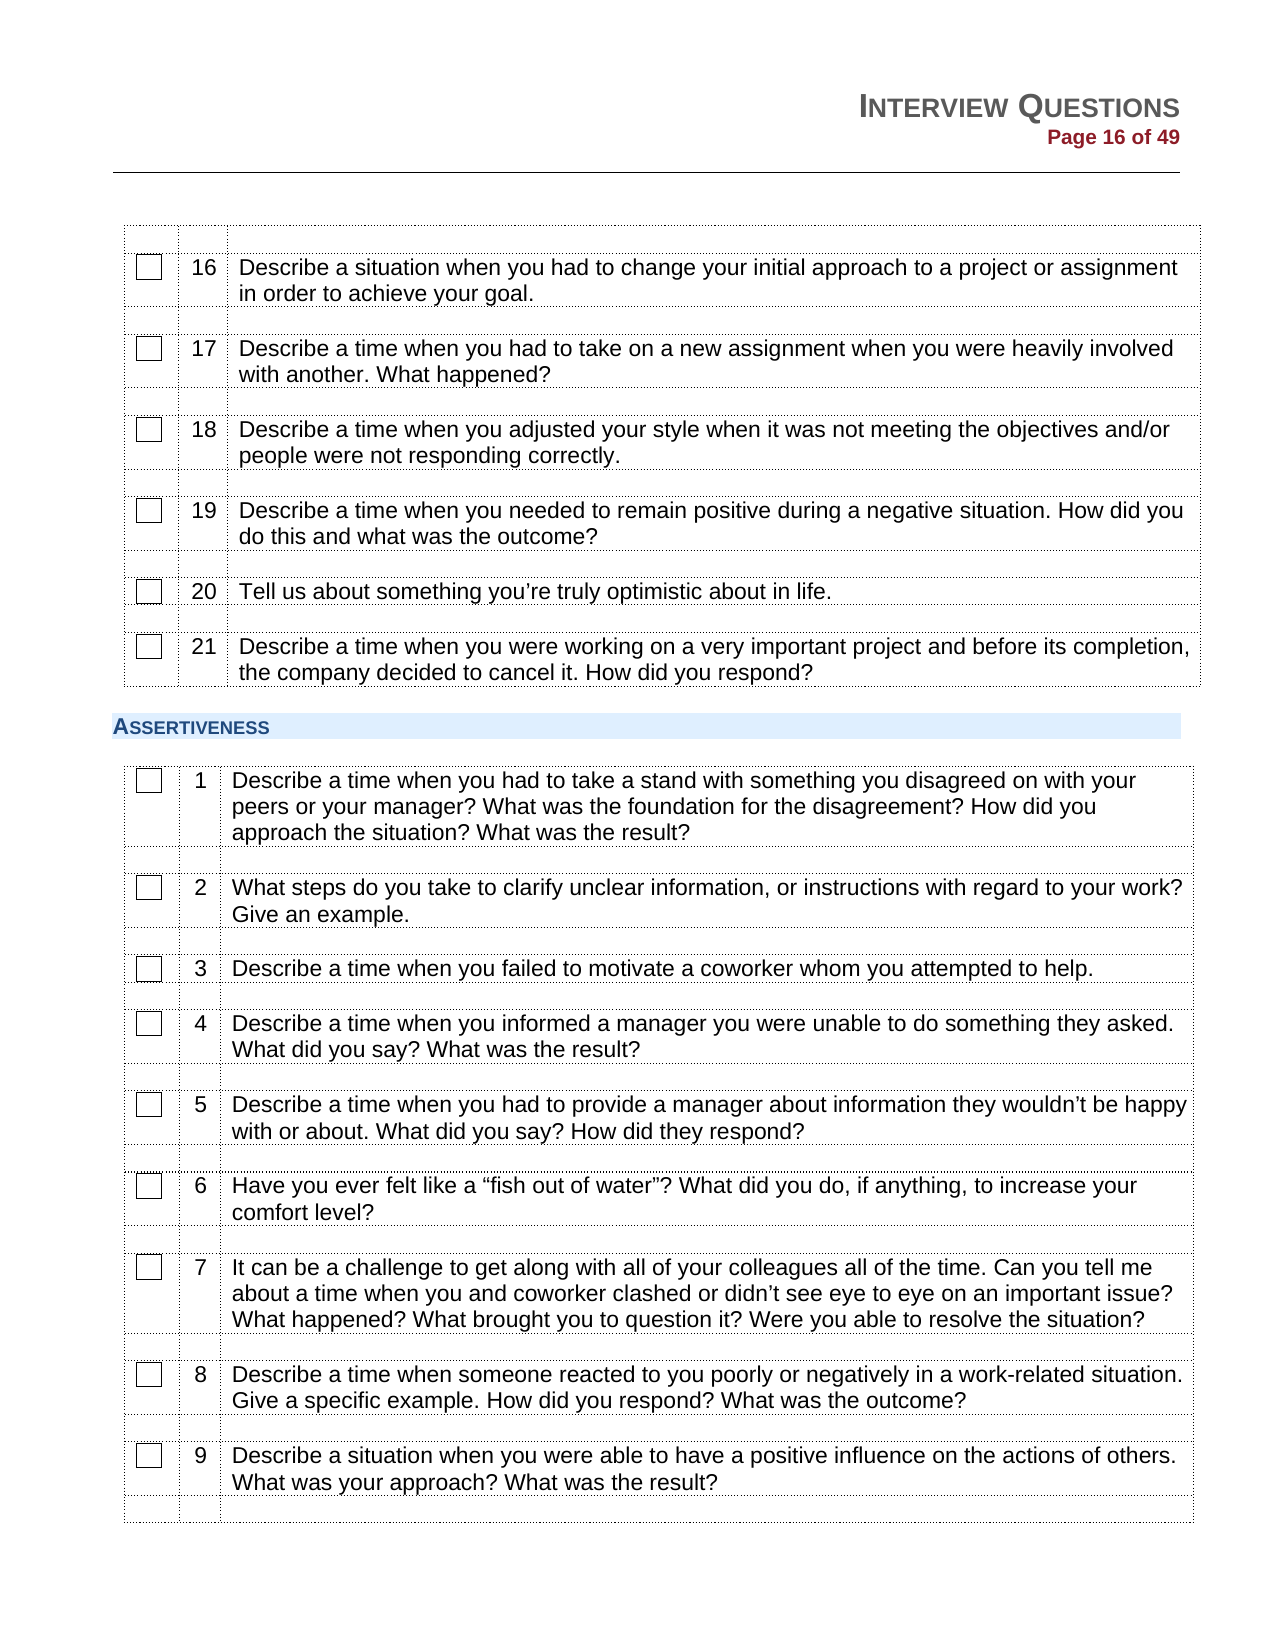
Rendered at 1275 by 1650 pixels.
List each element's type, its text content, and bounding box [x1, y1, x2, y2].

table_cell It can be a challenge to get along with all of your colleagues all of the time. Can you tell me about a time when you and coworker clashed or didn’t see eye to eye on an important issue? What happened? What brought you to question it? Were you able to resolve the situation? [220, 1253, 1193, 1333]
table_cell 16 [179, 253, 227, 306]
table_header Describe a time when you had to take a stand with something you disagreed on with your peers or your manager? What was the foundation for the disagreement? How did you approach the situation? What was the result? [220, 766, 1193, 846]
table_cell [220, 1063, 1193, 1090]
table_cell 6 [179, 1171, 220, 1225]
table_cell What steps do you take to clarify unclear information, or instructions with regard to your work? Give an example. [220, 873, 1193, 927]
table_cell [124, 1009, 179, 1063]
table_cell [228, 469, 1200, 496]
table_cell 9 [179, 1441, 220, 1495]
table_cell [124, 469, 179, 496]
table_cell [179, 469, 227, 496]
table_cell 17 [179, 334, 227, 387]
table_cell [179, 982, 220, 1009]
table_cell [124, 1063, 179, 1090]
table_cell [124, 846, 179, 873]
table_cell Describe a time when you had to take on a new assignment when you were heavily involved with another. What happened? [228, 334, 1200, 387]
table_cell [124, 927, 179, 954]
table_cell [228, 550, 1200, 577]
table_cell 19 [179, 496, 227, 549]
table_cell 7 [179, 1253, 220, 1333]
table_cell 20 [179, 577, 227, 604]
table_cell [220, 1495, 1193, 1522]
table_cell [124, 253, 179, 306]
table_cell [124, 1171, 179, 1225]
table_cell [124, 1090, 179, 1144]
table_cell [124, 1253, 179, 1333]
table_cell [228, 306, 1200, 333]
table_cell Describe a time when you had to provide a manager about information they wouldn’t be happy with or about. What did you say? How did they respond? [220, 1090, 1193, 1144]
table_cell [124, 334, 179, 387]
table_cell [179, 1063, 220, 1090]
table_cell [228, 387, 1200, 415]
table_cell [220, 1225, 1193, 1252]
table_cell [124, 387, 179, 415]
table_cell Tell us about something you’re truly optimistic about in life. [228, 577, 1200, 604]
table_cell 21 [179, 632, 227, 686]
table_cell [124, 1144, 179, 1171]
table_cell Describe a time when you adjusted your style when it was not meeting the objectives and/or people were not responding correctly. [228, 415, 1200, 468]
table_cell [124, 415, 179, 468]
table_cell [124, 632, 179, 686]
table_cell Describe a situation when you had to change your initial approach to a project or assignment in order to achieve your goal. [228, 253, 1200, 306]
table_cell [179, 387, 227, 415]
table_cell [220, 1144, 1193, 1171]
table_cell [228, 604, 1200, 632]
table_cell [228, 225, 1200, 252]
table_cell [124, 577, 179, 604]
table_cell [124, 306, 179, 333]
table_cell [179, 225, 227, 252]
table_cell [220, 1333, 1193, 1360]
table_cell Describe a time when you informed a manager you were unable to do something they asked. What did you say? What was the result? [220, 1009, 1193, 1063]
table_cell [124, 982, 179, 1009]
table_cell 2 [179, 873, 220, 927]
table_cell [179, 927, 220, 954]
table_cell [124, 1225, 179, 1252]
table_header 1 [179, 766, 220, 846]
table_cell [179, 846, 220, 873]
table_cell [124, 225, 179, 252]
table_cell Have you ever felt like a “fish out of water”? What did you do, if anything, to increase your comfort level? [220, 1171, 1193, 1225]
table_cell Describe a time when you failed to motivate a coworker whom you attempted to help. [220, 954, 1193, 982]
table_cell [124, 1441, 179, 1495]
table_header [124, 766, 179, 846]
table_cell Describe a time when you were working on a very important project and before its completion, the company decided to cancel it. How did you respond? [228, 632, 1200, 686]
table_cell [179, 550, 227, 577]
table_cell [220, 1414, 1193, 1441]
table_cell [179, 1495, 220, 1522]
table_cell [179, 306, 227, 333]
table_cell [220, 927, 1193, 954]
table_cell [179, 1144, 220, 1171]
table_cell 4 [179, 1009, 220, 1063]
table_cell 5 [179, 1090, 220, 1144]
table_cell [124, 1495, 179, 1522]
table_cell [179, 1225, 220, 1252]
table_cell [124, 496, 179, 549]
table_cell [220, 846, 1193, 873]
table_cell [124, 873, 179, 927]
table_cell [124, 954, 179, 982]
table_cell Describe a time when you needed to remain positive during a negative situation. How did you do this and what was the outcome? [228, 496, 1200, 549]
table_cell [124, 1360, 179, 1414]
table_cell [179, 1333, 220, 1360]
table_cell 3 [179, 954, 220, 982]
table_cell [220, 982, 1193, 1009]
table_cell [179, 1414, 220, 1441]
table_cell 18 [179, 415, 227, 468]
table_cell Describe a time when someone reacted to you poorly or negatively in a work-related situation. Give a specific example. How did you respond? What was the outcome? [220, 1360, 1193, 1414]
table_cell 8 [179, 1360, 220, 1414]
table_cell Describe a situation when you were able to have a positive influence on the actions of others. What was your approach? What was the result? [220, 1441, 1193, 1495]
table_cell [124, 604, 179, 632]
table_cell [124, 1333, 179, 1360]
table_cell [179, 604, 227, 632]
table_cell [124, 550, 179, 577]
text Assertiveness [112, 713, 1181, 739]
table_cell [124, 1414, 179, 1441]
